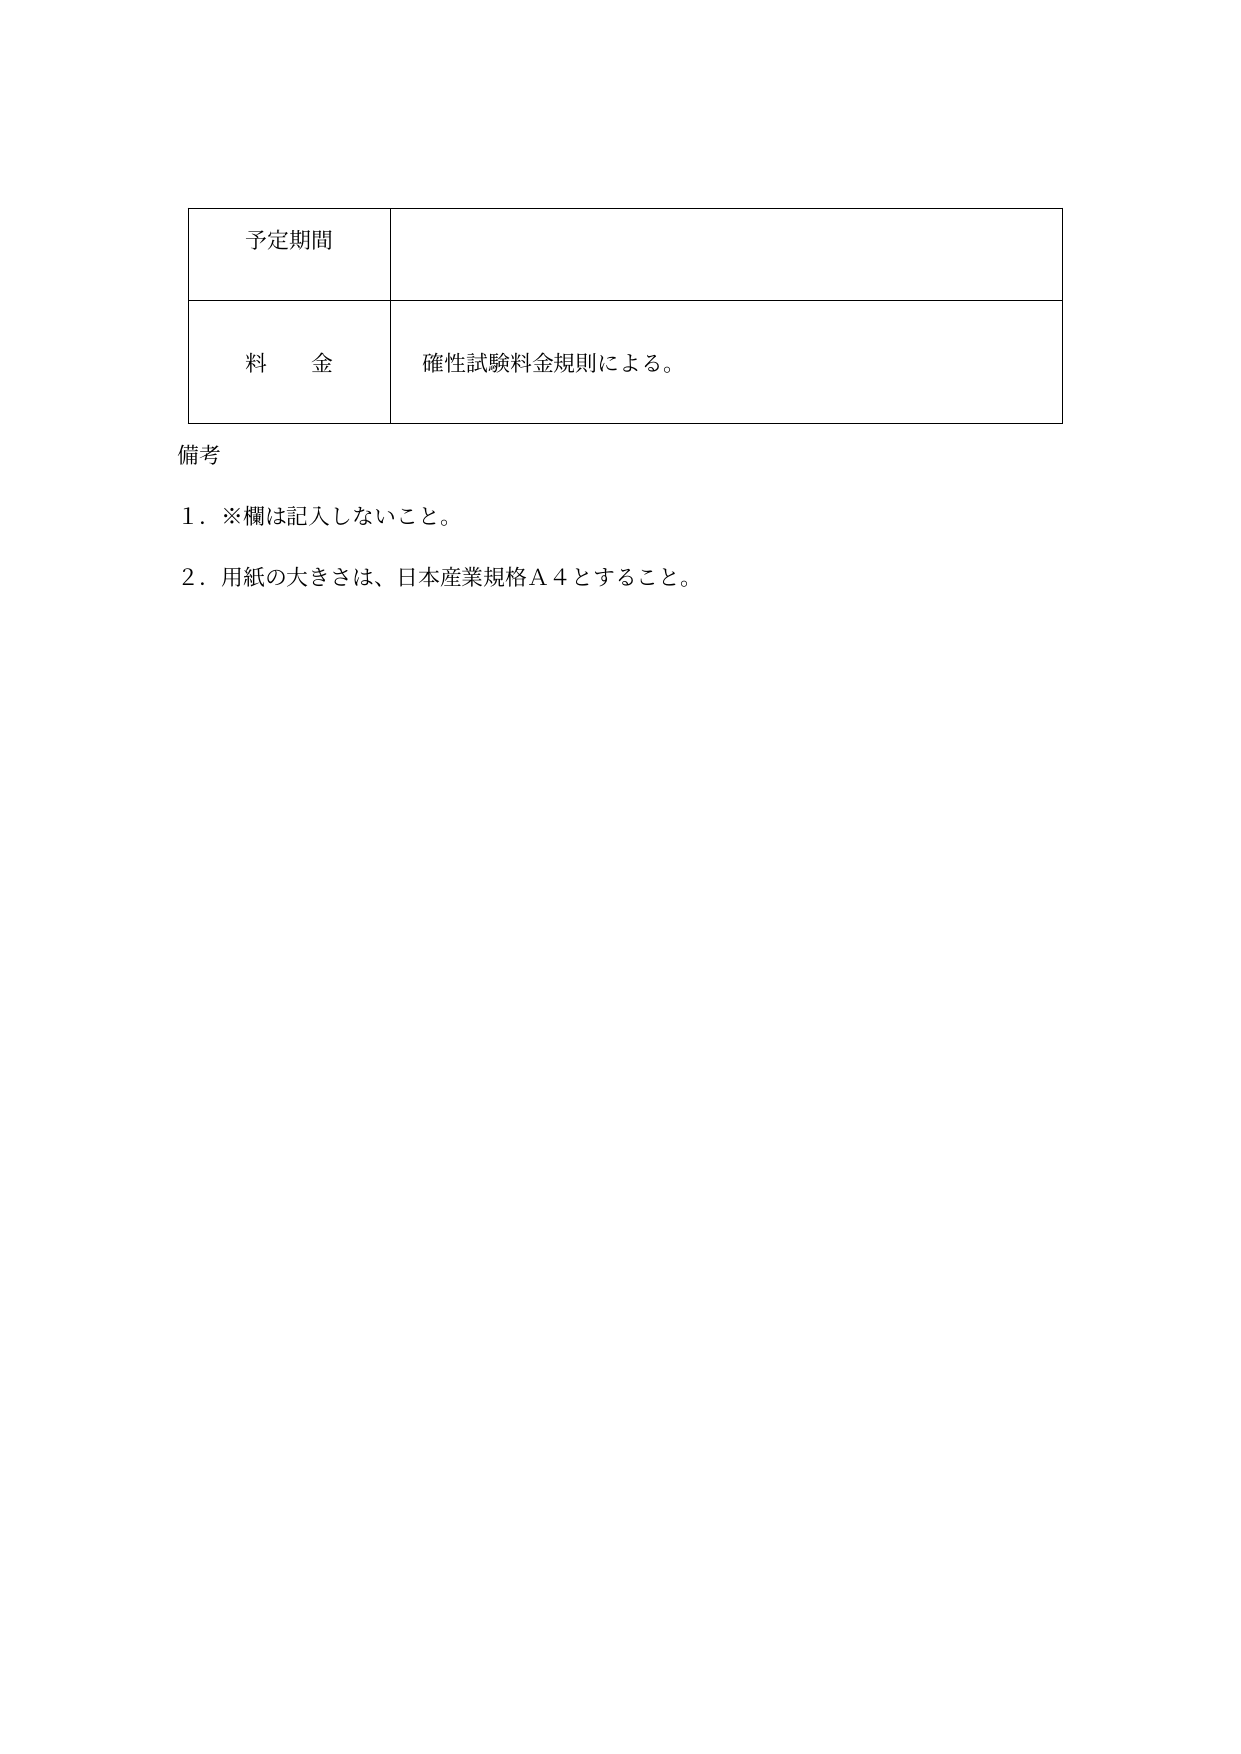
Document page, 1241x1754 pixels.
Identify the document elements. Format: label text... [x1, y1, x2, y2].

text １．※欄は記入しないこと。 [177, 484, 1063, 545]
table_cell 料 金 [189, 301, 390, 422]
table_cell [391, 209, 1062, 300]
table_cell 確性試験料金規則による。 [391, 301, 1062, 422]
table_cell 予定期間 [189, 209, 390, 300]
text ２．用紙の大きさは、日本産業規格Ａ４とすること。 [177, 545, 1063, 606]
text 備考 [177, 423, 1063, 484]
